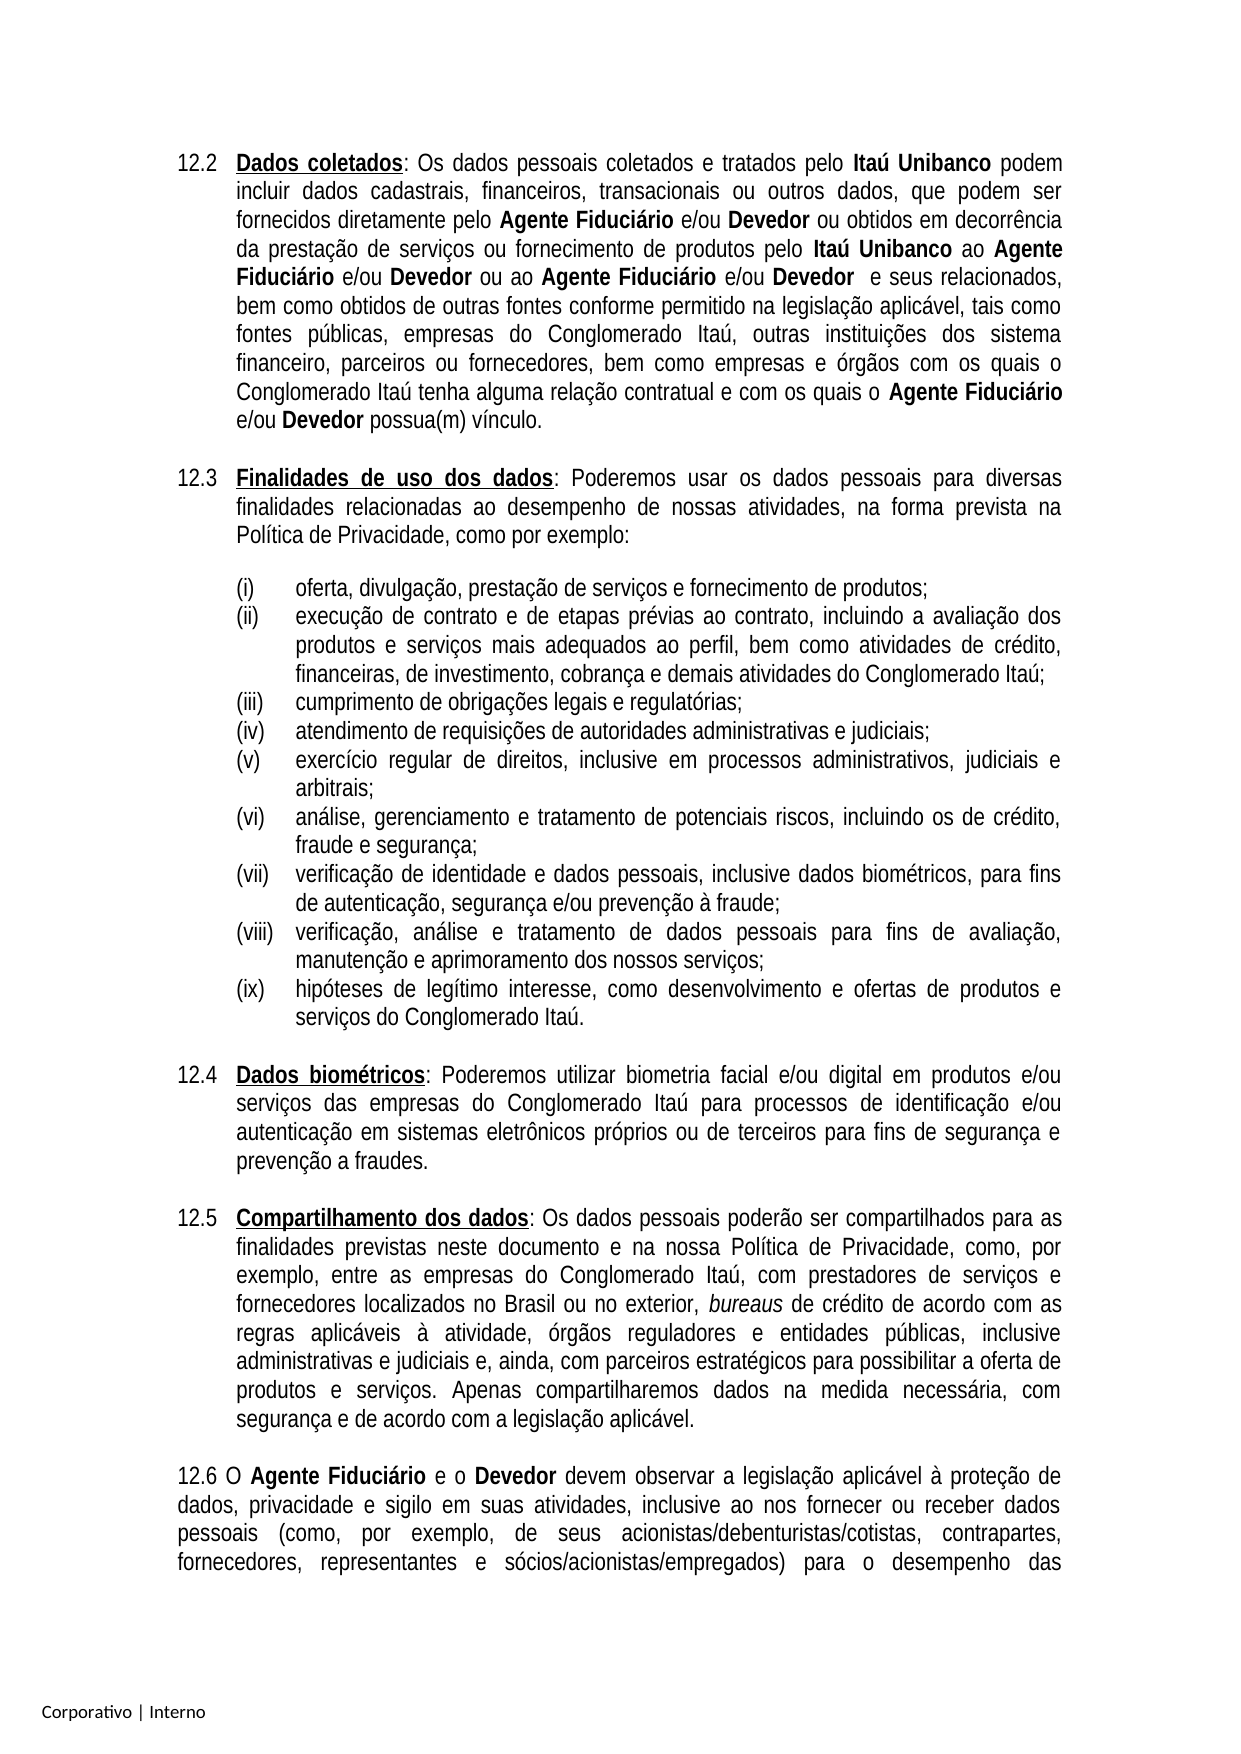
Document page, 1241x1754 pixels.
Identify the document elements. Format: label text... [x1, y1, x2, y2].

list análise, gerenciamento e tratamento de potenciais riscos, incluindo os de crédito, fraude e segurança; [236, 802, 1063, 859]
list exercício regular de direitos, inclusive em processos administrativos, judiciais e arbitrais; [236, 744, 1063, 802]
list verificação de identidade e dados pessoais, inclusive dados biométricos, para fins de autenticação, segurança e/ou prevenção à fraude; [236, 859, 1063, 916]
list atendimento de requisições de autoridades administrativas e judiciais; [236, 716, 1063, 744]
list Compartilhamento dos dados: Os dados pessoais poderão ser compartilhados para as finalidades previstas neste documento e na nossa Política de Privacidade, como, por exemplo, entre as empresas do Conglomerado Itaú, com prestadores de serviços e fornecedores localizados no Brasil ou no exterior, bureaus de crédito de acordo com as regras aplicáveis à atividade, órgãos reguladores e entidades públicas, inclusive administrativas e judiciais e, ainda, com parceiros estratégicos para possibilitar a oferta de produtos e serviços. Apenas compartilharemos dados na medida necessária, com segurança e de acordo com a legislação aplicável. [177, 1203, 1063, 1432]
list execução de contrato e de etapas prévias ao contrato, incluindo a avaliação dos produtos e serviços mais adequados ao perfil, bem como atividades de crédito, financeiras, de investimento, cobrança e demais atividades do Conglomerado Itaú; [236, 601, 1063, 687]
list cumprimento de obrigações legais e regulatórias; [236, 687, 1063, 716]
list verificação, análise e tratamento de dados pessoais para fins de avaliação, manutenção e aprimoramento dos nossos serviços; [236, 916, 1063, 974]
list Finalidades de uso dos dados: Poderemos usar os dados pessoais para diversas finalidades relacionadas ao desempenho de nossas atividades, na forma prevista na Política de Privacidade, como por exemplo: [177, 463, 1063, 549]
list hipóteses de legítimo interesse, como desenvolvimento e ofertas de produtos e serviços do Conglomerado Itaú. [236, 974, 1063, 1031]
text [177, 1461, 1063, 1576]
list Dados coletados: Os dados pessoais coletados e tratados pelo Itaú Unibanco podem incluir dados cadastrais, financeiros, transacionais ou outros dados, que podem ser fornecidos diretamente pelo Agente Fiduciário e/ou Devedor ou obtidos em decorrência da prestação de serviços ou fornecimento de produtos pelo Itaú Unibanco ao Agente Fiduciário e/ou Devedor ou ao Agente Fiduciário e/ou Devedor e seus relacionados, bem como obtidos de outras fontes conforme permitido na legislação aplicável, tais como fontes públicas, empresas do Conglomerado Itaú, outras instituições dos sistema financeiro, parceiros ou fornecedores, bem como empresas e órgãos com os quais o Conglomerado Itaú tenha alguma relação contratual e com os quais o Agente Fiduciário e/ou Devedor possua(m) vínculo. [177, 148, 1063, 434]
list Dados biométricos: Poderemos utilizar biometria facial e/ou digital em produtos e/ou serviços das empresas do Conglomerado Itaú para processos de identificação e/ou autenticação em sistemas eletrônicos próprios ou de terceiros para fins de segurança e prevenção a fraudes. [177, 1060, 1063, 1174]
list oferta, divulgação, prestação de serviços e fornecimento de produtos; [236, 573, 1063, 601]
